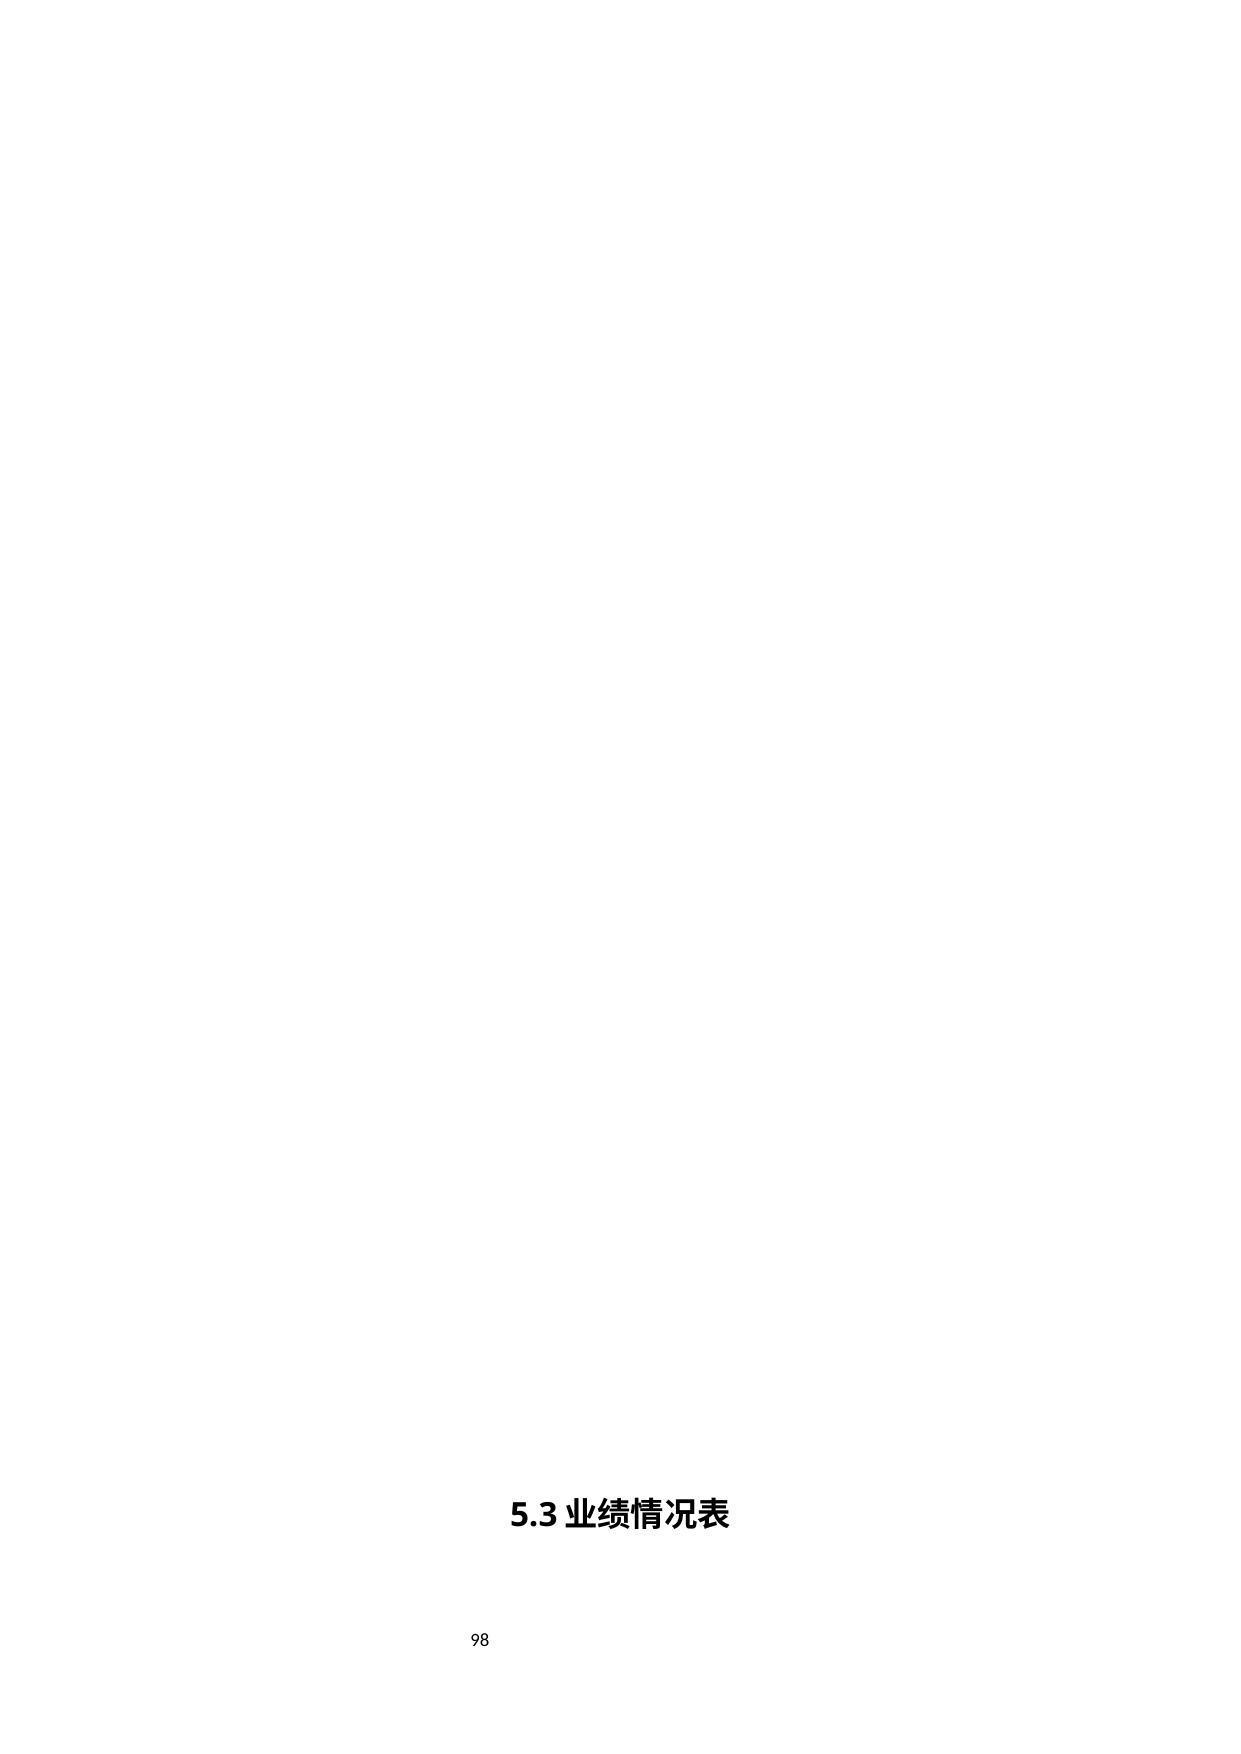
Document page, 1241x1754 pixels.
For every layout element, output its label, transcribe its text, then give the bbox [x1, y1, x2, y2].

text 5.3业绩情况表 [112, 1488, 1128, 1536]
